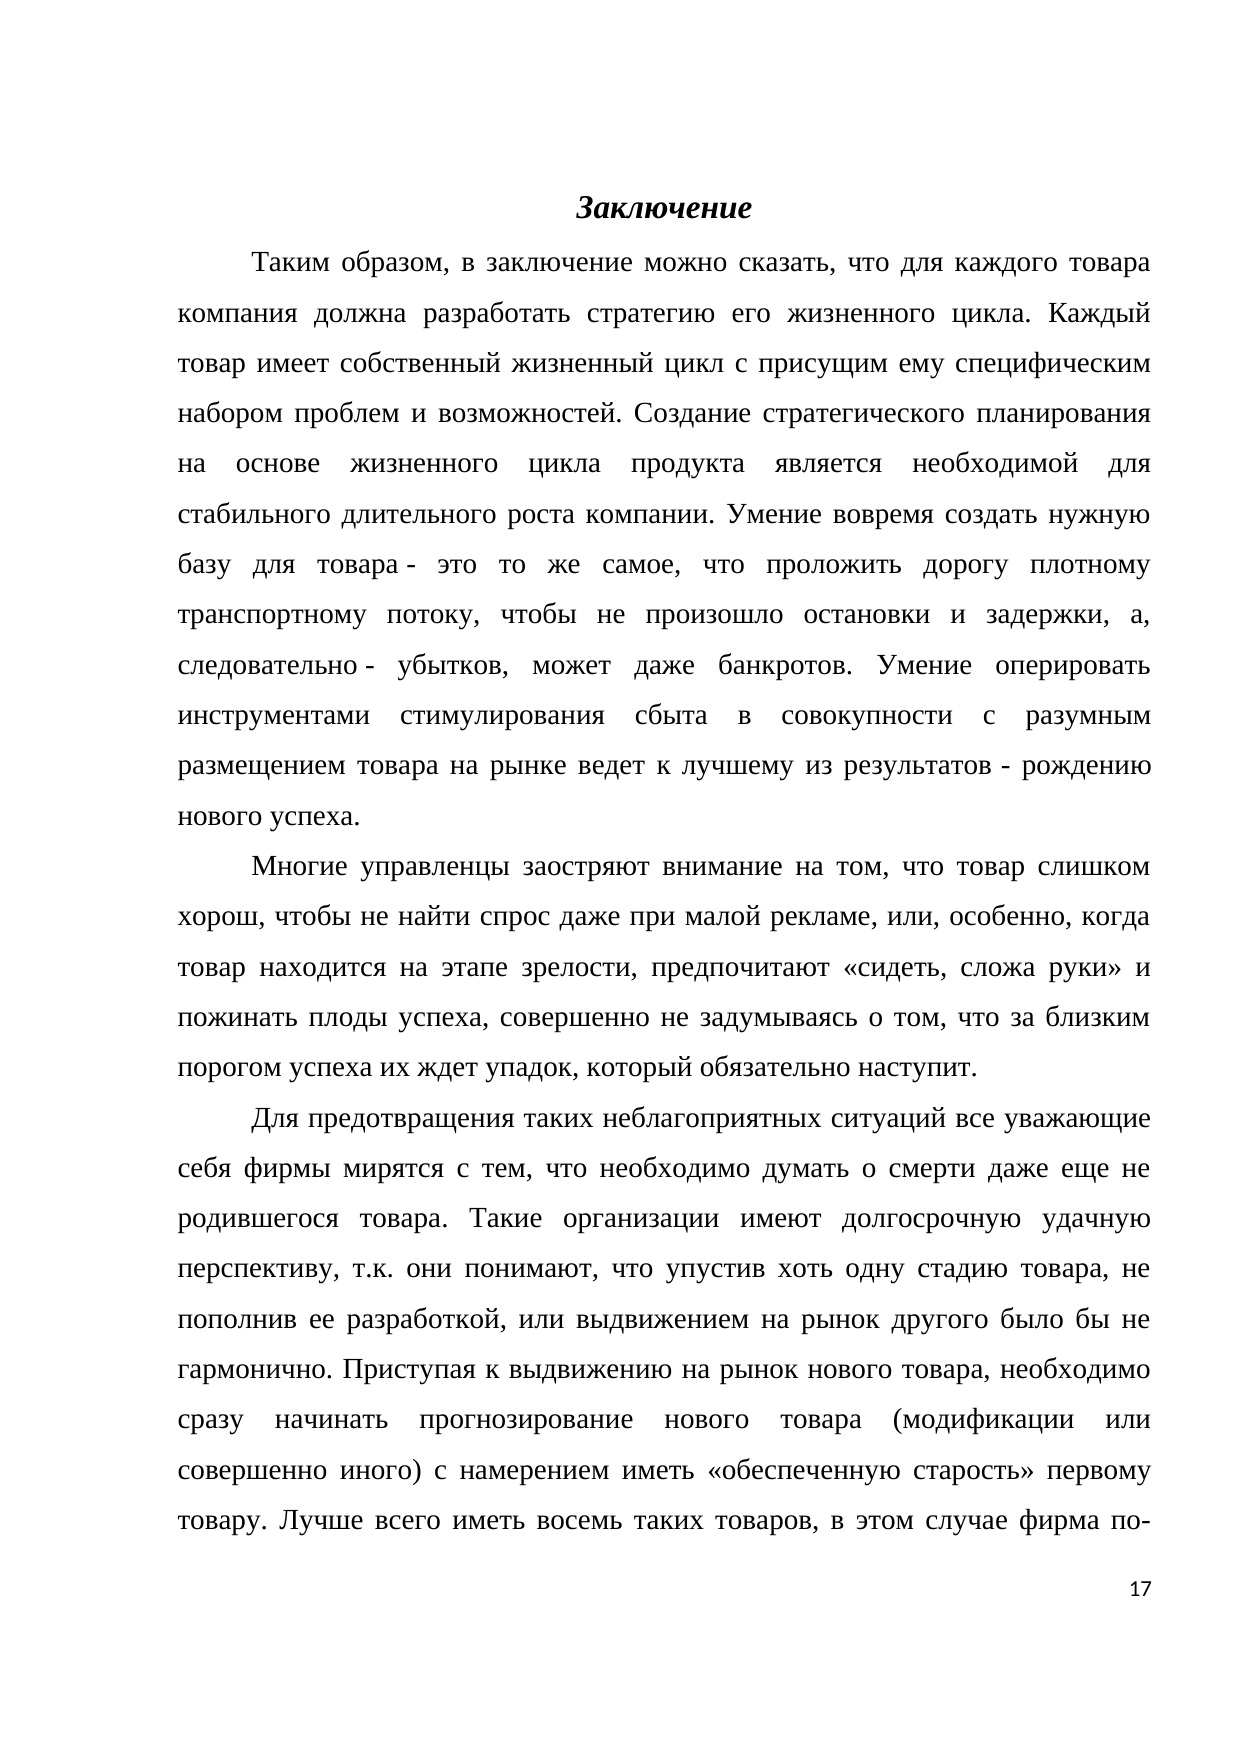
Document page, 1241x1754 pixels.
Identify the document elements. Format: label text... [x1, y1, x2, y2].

text Заключение [177, 187, 1152, 225]
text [177, 1100, 1152, 1536]
text Многие управленцы заостряют внимание на том, что товар слишком хорош, чтобы не найти спрос даже при малой рекламе, или, особенно, когда товар находится на этапе зрелости, предпочитают «сидеть, сложа руки» и пожинать плоды успеха, совершенно не задумываясь о том, что за близким порогом успеха их ждет упадок, который обязательно наступит. [177, 848, 1152, 1083]
text Таким образом, в заключение можно сказать, что для каждого товара компания должна разработать стратегию его жизненного цикла. Каждый товар имеет собственный жизненный цикл с присущим ему специфическим набором проблем и возможностей. Создание стратегического планирования на основе жизненного цикла продукта является необходимой для стабильного длительного роста компании. Умение вовремя создать нужную базу для товара - это то же самое, что проложить дорогу плотному транспортному потоку, чтобы не произошло остановки и задержки, а, следовательно - убытков, может даже банкротов. Умение оперировать инструментами стимулирования сбыта в совокупности с разумным размещением товара на рынке ведет к лучшему из результатов - рождению нового успеха. [177, 244, 1152, 831]
